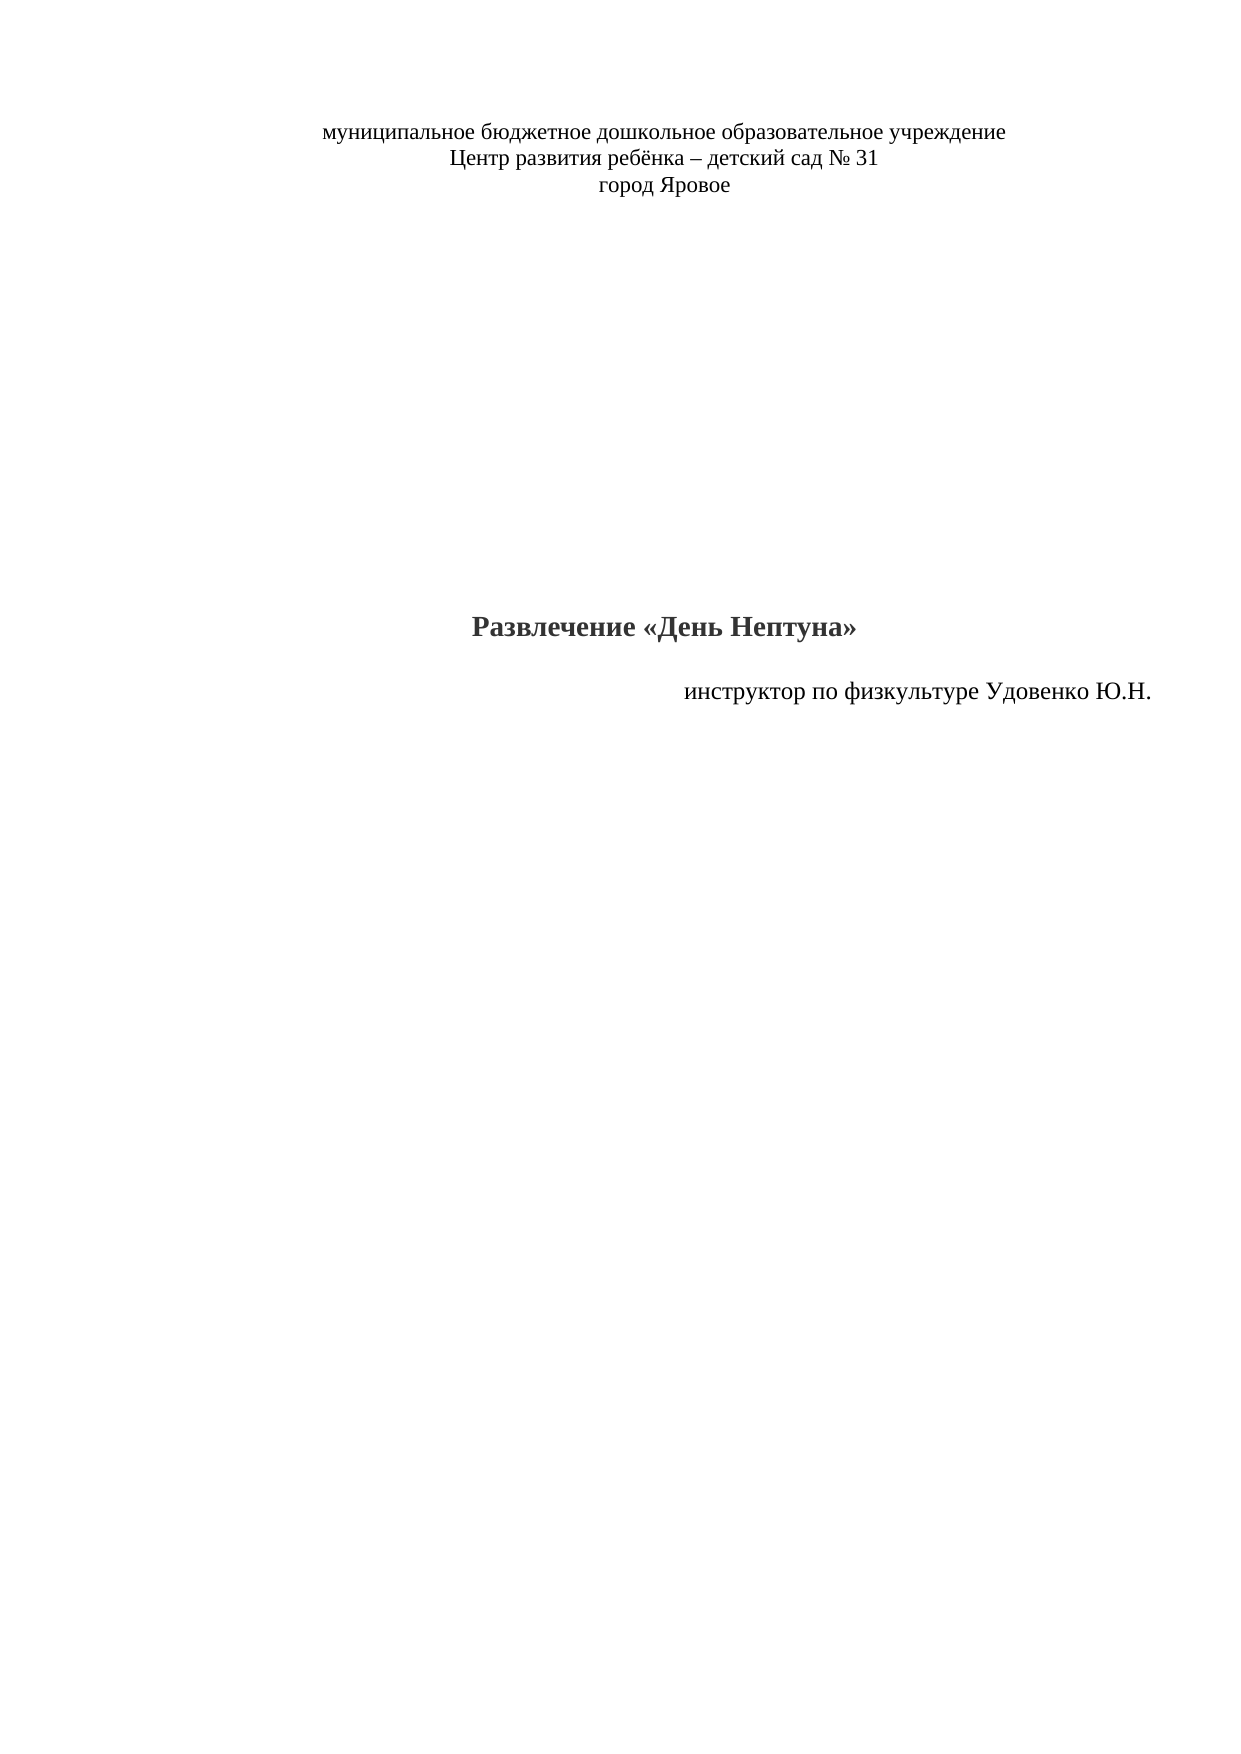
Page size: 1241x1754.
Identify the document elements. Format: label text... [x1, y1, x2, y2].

text муниципальное бюджетное дошкольное образовательное учреждение [177, 118, 1152, 144]
text Центр развития ребёнка – детский сад № 31 [177, 144, 1152, 171]
text город Яровое [177, 171, 1152, 197]
text инструктор по физкультуре Удовенко Ю.Н. [177, 676, 1152, 705]
text Развлечение «День Нептуна» [177, 609, 1152, 643]
